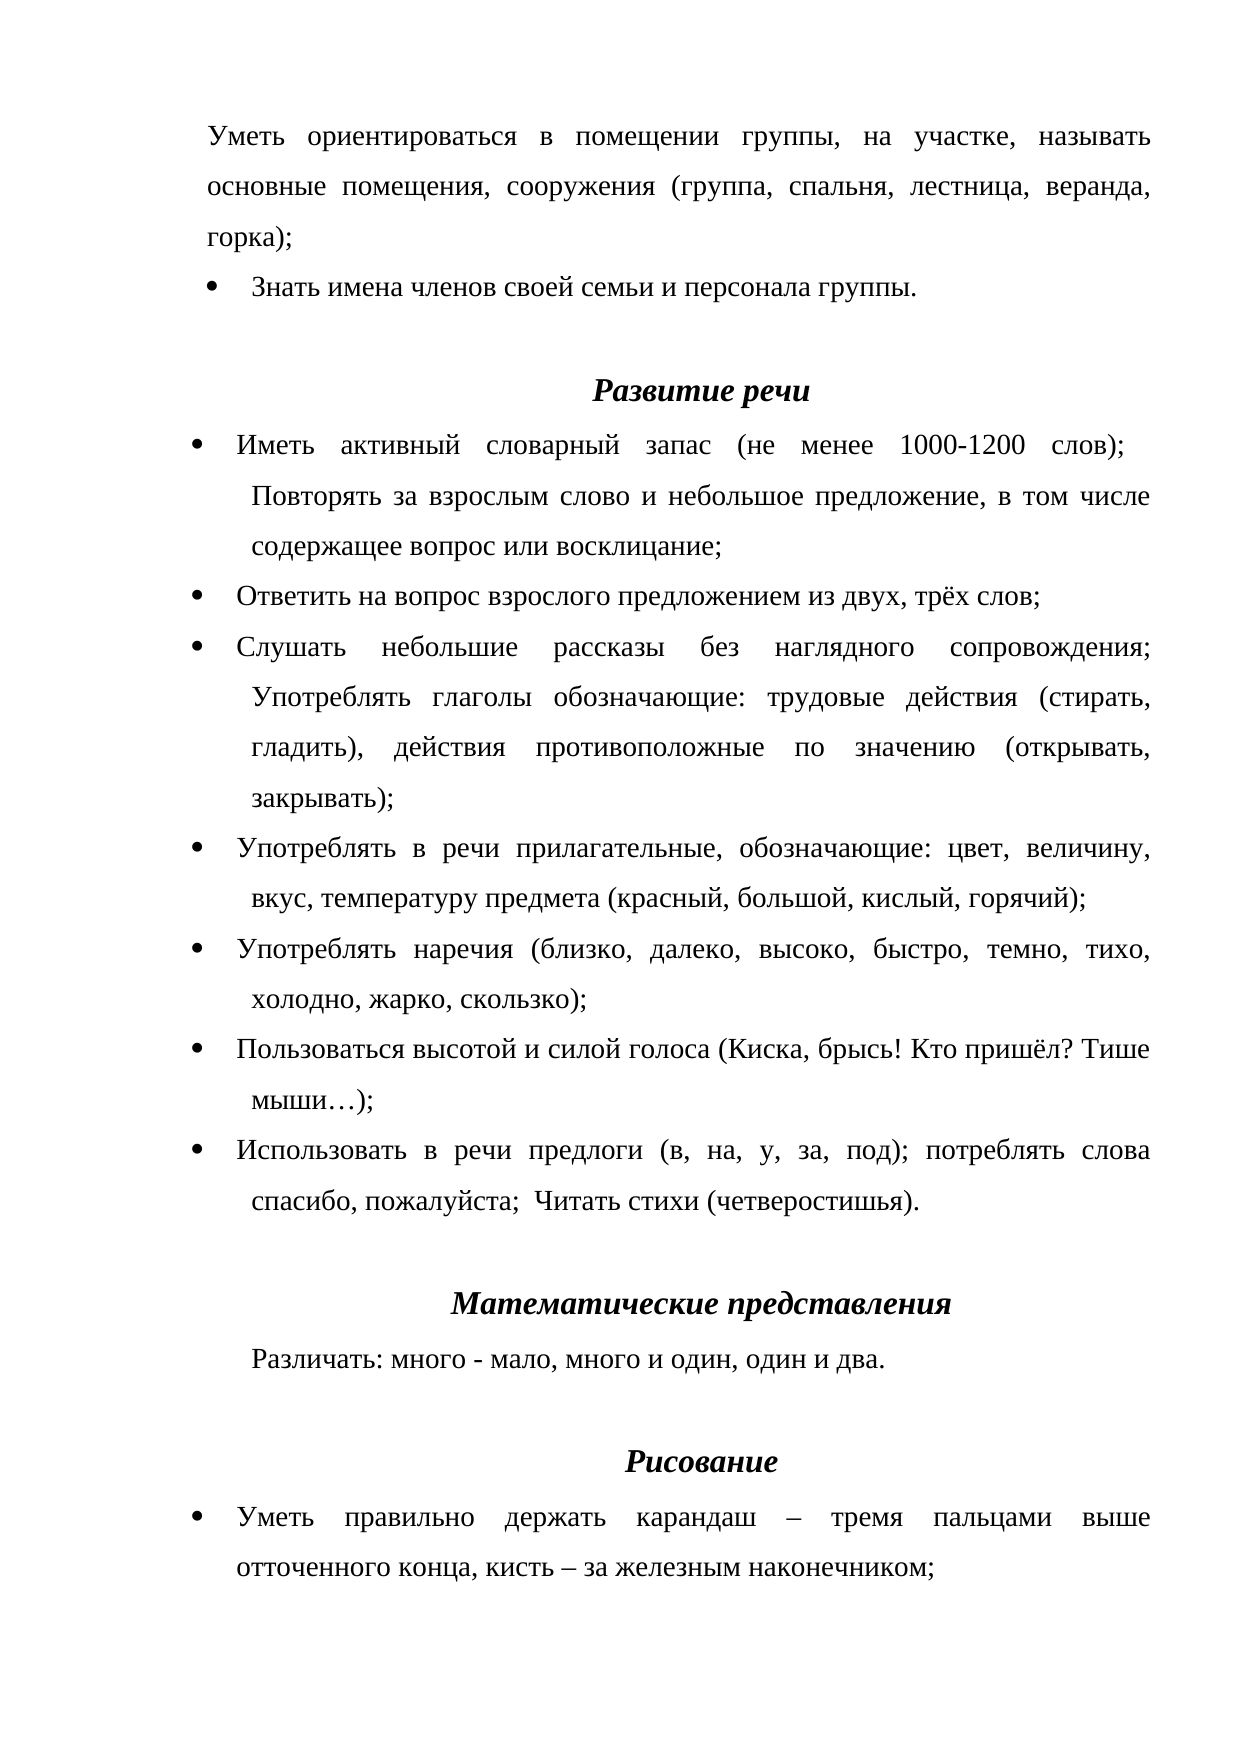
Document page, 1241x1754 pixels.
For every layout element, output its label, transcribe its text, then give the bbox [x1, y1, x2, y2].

list Пользоваться высотой и силой голоса (Киска, брысь! Кто пришёл? Тише мыши…); [192, 1032, 1152, 1116]
text Различать: много - мало, много и один, один и два. [177, 1341, 1152, 1374]
list Употреблять наречия (близко, далеко, высоко, быстро, темно, тихо, холодно, жарко, скользко); [192, 931, 1152, 1015]
list Иметь активный словарный запас (не менее 1000-1200 слов); Повторять за взрослым слово и небольшое предложение, в том числе содержащее вопрос или восклицание; [192, 427, 1152, 562]
list Ответить на вопрос взрослого предложением из двух, трёх слов; [192, 578, 1152, 612]
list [207, 118, 1152, 252]
list Использовать в речи предлоги (в, на, у, за, под); потреблять слова спасибо, пожалуйста; Читать стихи (четверостишья). [192, 1132, 1152, 1216]
list Употреблять в речи прилагательные, обозначающие: цвет, величину, вкус, температуру предмета (красный, большой, кислый, горячий); [192, 830, 1152, 914]
text Развитие речи [177, 370, 1152, 408]
list Уметь правильно держать карандаш – тремя пальцами выше отточенного конца, кисть – за железным наконечником; [192, 1499, 1152, 1583]
list Слушать небольшие рассказы без наглядного сопровождения; Употреблять глаголы обозначающие: трудовые действия (стирать, гладить), действия противоположные по значению (открывать, закрывать); [192, 629, 1152, 813]
text Рисование [177, 1441, 1152, 1480]
list Знать имена членов своей семьи и персонала группы. [207, 269, 1152, 303]
text Математические представления [177, 1283, 1152, 1322]
